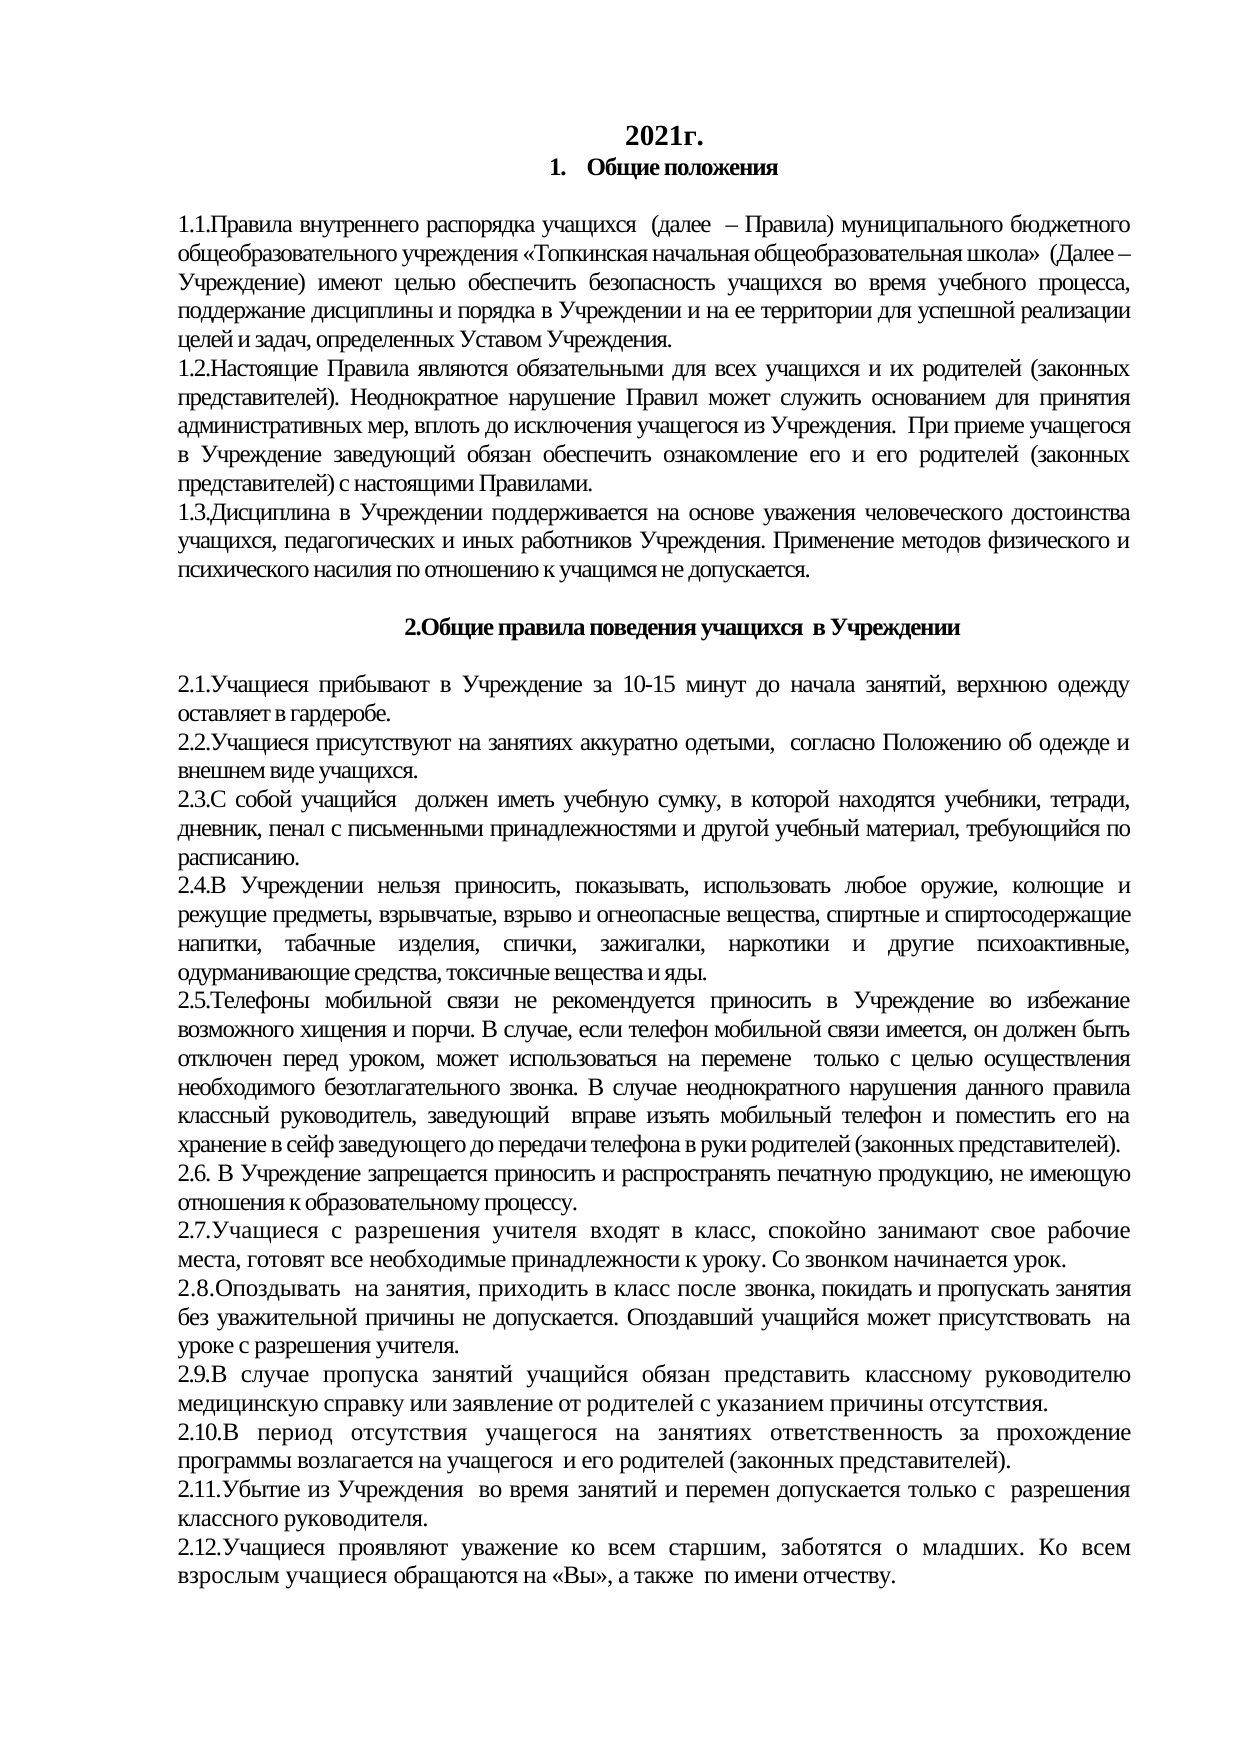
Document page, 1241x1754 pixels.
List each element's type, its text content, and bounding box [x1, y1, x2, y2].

text 2.3.С собой учащийся должен иметь учебную сумку, в которой находятся учебники, тетради, дневник, пенал с письменными принадлежностями и другой учебный материал, требующийся по расписанию. [177, 784, 1131, 870]
text 2.8.Опоздывать на занятия, приходить в класс после звонка, покидать и пропускать занятия без уважительной причины не допускается. Опоздавший учащийся может присутствовать на уроке с разрешения учителя. [177, 1273, 1131, 1359]
text 2.6. В Учреждение запрещается приносить и распространять печатную продукцию, не имеющую отношения к образовательному процессу. [177, 1158, 1131, 1215]
text 1.1.Правила внутреннего распорядка учащихся (далее – Правила) муниципального бюджетного общеобразовательного учреждения «Топкинская начальная общеобразовательная школа» (Далее – Учреждение) имеют целью обеспечить безопасность учащихся во время учебного процесса, поддержание дисциплины и порядка в Учреждении и на ее территории для успешной реализации целей и задач, определенных Уставом Учреждения. [177, 209, 1131, 353]
text 2.10.В период отсутствия учащегося на занятиях ответственность за прохождение программы возлагается на учащегося и его родителей (законных представителей). [177, 1417, 1131, 1474]
text 2021г. [177, 118, 1152, 152]
text 2.2.Учащиеся присутствуют на занятиях аккуратно одетыми, согласно Положению об одежде и внешнем виде учащихся. [177, 727, 1131, 784]
text 2.4.В Учреждении нельзя приносить, показывать, использовать любое оружие, колющие и режущие предметы, взрывчатые, взрыво и огнеопасные вещества, спиртные и спиртосодержащие напитки, табачные изделия, спички, зажигалки, наркотики и другие психоактивные, одурманивающие средства, токсичные вещества и яды. [177, 870, 1131, 985]
text 2.9.В случае пропуска занятий учащийся обязан представить классному руководителю медицинскую справку или заявление от родителей с указанием причины отсутствия. [177, 1359, 1131, 1417]
text 2.7.Учащиеся с разрешения учителя входят в класс, спокойно занимают свое рабочие места, готовят все необходимые принадлежности к уроку. Со звонком начинается урок. [177, 1215, 1131, 1273]
text 2.5.Телефоны мобильной связи не рекомендуется приносить в Учреждение во избежание возможного хищения и порчи. В случае, если телефон мобильной связи имеется, он должен быть отключен перед уроком, может использоваться на перемене только с целью осуществления необходимого безотлагательного звонка. В случае неоднократного нарушения данного правила классный руководитель, заведующий вправе изъять мобильный телефон и поместить его на хранение в сейф заведующего до передачи телефона в руки родителей (законных представителей). [177, 985, 1131, 1158]
text 2.11.Убытие из Учреждения во время занятий и перемен допускается только с разрешения классного руководителя. [177, 1474, 1131, 1532]
text 1.2.Настоящие Правила являются обязательными для всех учащихся и их родителей (законных представителей). Неоднократное нарушение Правил может служить основанием для принятия административных мер, вплоть до исключения учащегося из Учреждения. При приеме учащегося в Учреждение заведующий обязан обеспечить ознакомление его и его родителей (законных представителей) с настоящими Правилами. [177, 353, 1131, 497]
text 1.3.Дисциплина в Учреждении поддерживается на основе уважения человеческого достоинства учащихся, педагогических и иных работников Учреждения. Применение методов физического и психического насилия по отношению к учащимся не допускается. [177, 497, 1131, 583]
text 2.1.Учащиеся прибывают в Учреждение за 10-15 минут до начала занятий, верхнюю одежду оставляет в гардеробе. [177, 669, 1131, 727]
list 2.Общие правила поведения учащихся в Учреждении [235, 612, 1131, 640]
text 2.12.Учащиеся проявляют уважение ко всем старшим, заботятся о младших. Ко всем взрослым учащиеся обращаются на «Вы», а также по имени отчеству. [177, 1532, 1131, 1589]
list Общие положения [197, 152, 1131, 180]
